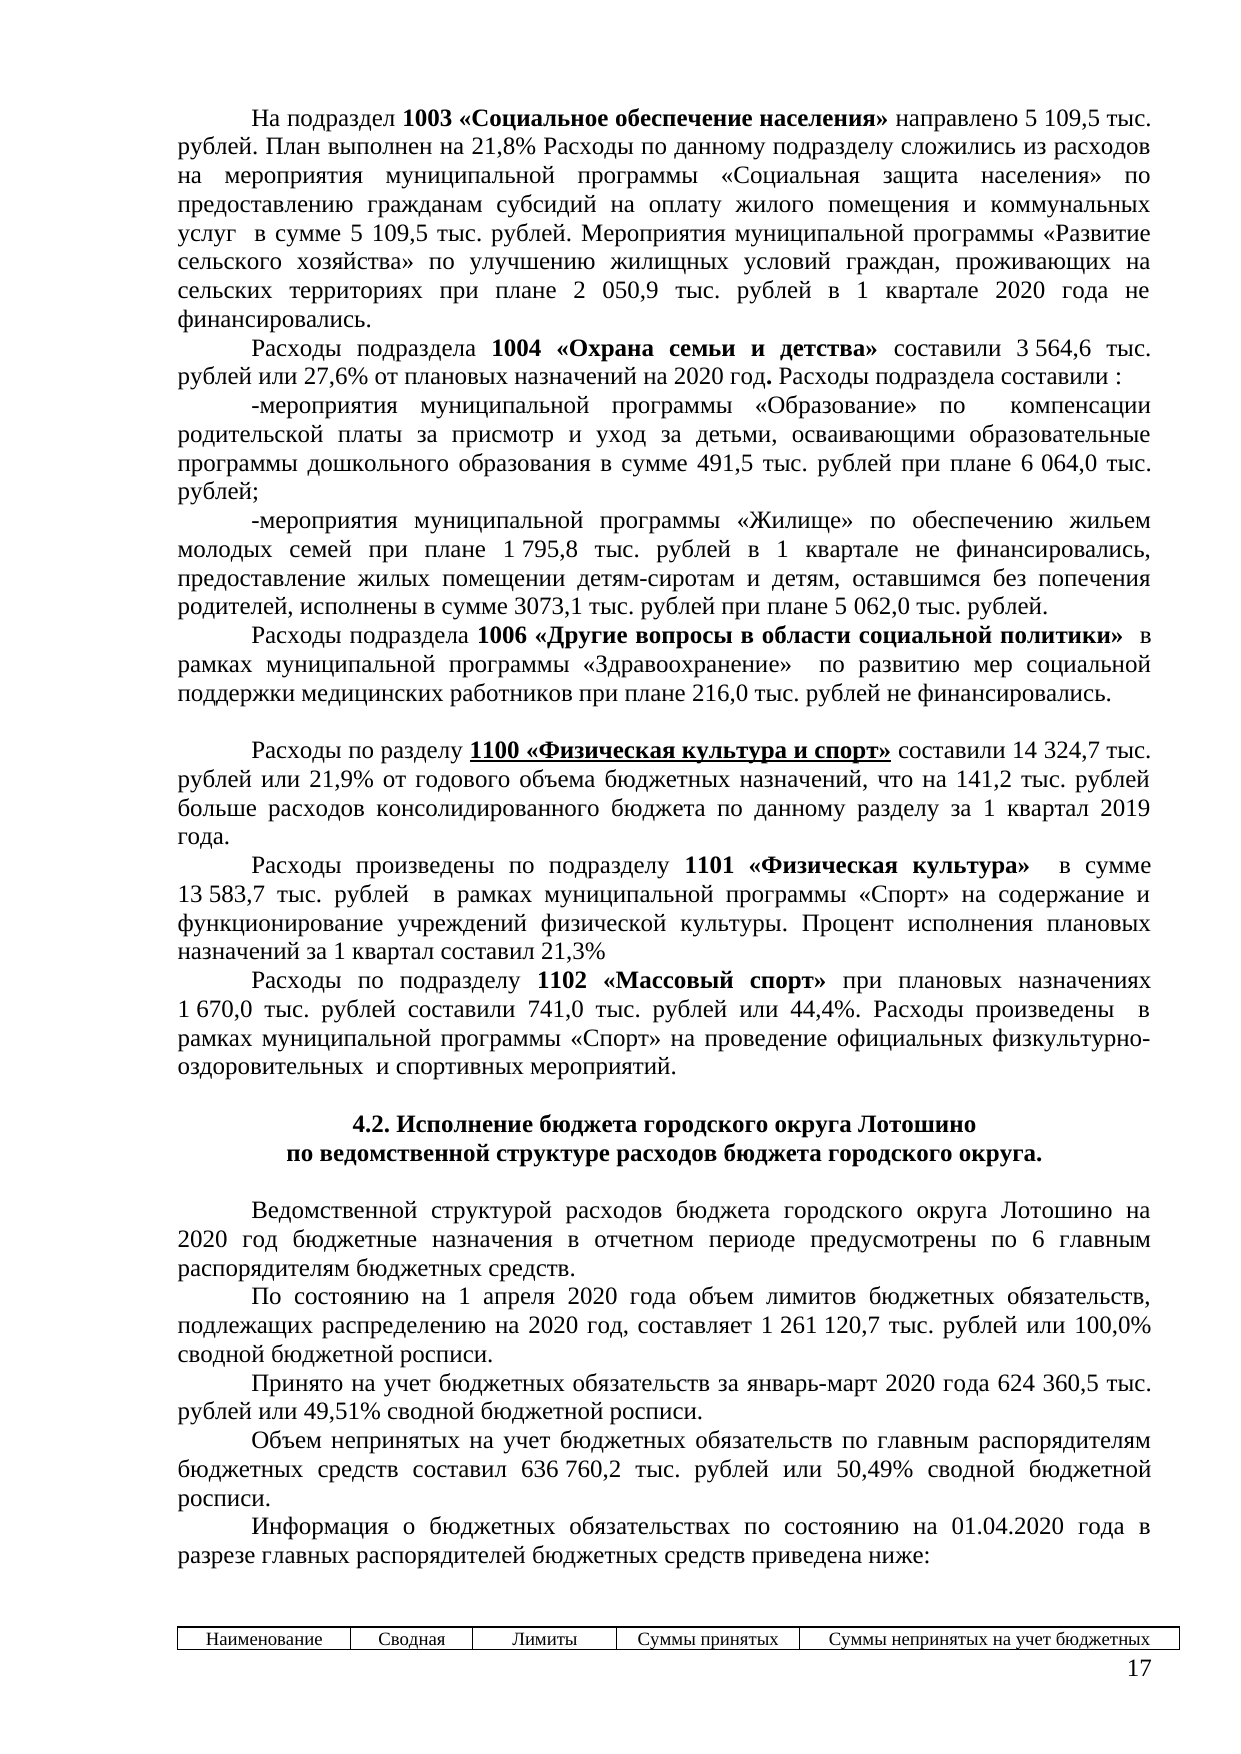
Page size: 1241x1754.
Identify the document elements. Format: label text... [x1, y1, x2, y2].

text Информация о бюджетных обязательствах по состоянию на 01.04.2020 года в разрезе главных распорядителей бюджетных средств приведена ниже: [177, 1511, 1152, 1569]
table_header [473, 1628, 616, 1649]
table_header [351, 1628, 472, 1649]
text по ведомственной структуре расходов бюджета городского округа. [177, 1138, 1152, 1166]
text Расходы произведены по подразделу 1101 «Физическая культура» в сумме 13 583,7 тыс. рублей в рамках муниципальной программы «Спорт» на содержание и функционирование учреждений физической культуры. Процент исполнения плановых назначений за 1 квартал составил 21,3% [177, 850, 1152, 965]
text Расходы по разделу 1100 «Физическая культура и спорт» составили 14 324,7 тыс. рублей или 21,9% от годового объема бюджетных назначений, что на 141,2 тыс. рублей больше расходов консолидированного бюджета по данному разделу за 1 квартал 2019 года. [177, 735, 1152, 850]
text -мероприятия муниципальной программы «Образование» по компенсации родительской платы за присмотр и уход за детьми, осваивающими образовательные программы дошкольного образования в сумме 491,5 тыс. рублей при плане 6 064,0 тыс. рублей; [177, 390, 1152, 505]
text Расходы подраздела 1006 «Другие вопросы в области социальной политики» в рамках муниципальной программы «Здравоохранение» по развитию мер социальной поддержки медицинских работников при плане 216,0 тыс. рублей не финансировались. [177, 620, 1152, 706]
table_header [800, 1628, 1179, 1649]
text 4.2. Исполнение бюджета городского округа Лотошино [177, 1109, 1152, 1138]
text Ведомственной структурой расходов бюджета городского округа Лотошино на 2020 год бюджетные назначения в отчетном периоде предусмотрены по 6 главным распорядителям бюджетных средств. [177, 1195, 1152, 1281]
text Принято на учет бюджетных обязательств за январь-март 2020 года 624 360,5 тыс. рублей или 49,51% сводной бюджетной росписи. [177, 1368, 1152, 1425]
text Расходы по подразделу 1102 «Массовый спорт» при плановых назначениях 1 670,0 тыс. рублей составили 741,0 тыс. рублей или 44,4%. Расходы произведены в рамках муниципальной программы «Спорт» на проведение официальных физкультурно-оздоровительных и спортивных мероприятий. [177, 965, 1152, 1080]
text -мероприятия муниципальной программы «Жилище» по обеспечению жильем молодых семей при плане 1 795,8 тыс. рублей в 1 квартале не финансировались, предоставление жилых помещении детям-сиротам и детям, оставшимся без попечения родителей, исполнены в сумме 3073,1 тыс. рублей при плане 5 062,0 тыс. рублей. [177, 505, 1152, 620]
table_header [617, 1628, 799, 1649]
text На подраздел 1003 «Социальное обеспечение населения» направлено 5 109,5 тыс. рублей. План выполнен на 21,8% Расходы по данному подразделу сложились из расходов на мероприятия муниципальной программы «Социальная защита населения» по предоставлению гражданам субсидий на оплату жилого помещения и коммунальных услуг в сумме 5 109,5 тыс. рублей. Мероприятия муниципальной программы «Развитие сельского хозяйства» по улучшению жилищных условий граждан, проживающих на сельских территориях при плане 2 050,9 тыс. рублей в 1 квартале 2020 года не финансировались. [177, 103, 1152, 333]
table_header Наименование ГРБС [178, 1628, 350, 1649]
text По состоянию на 1 апреля 2020 года объем лимитов бюджетных обязательств, подлежащих распределению на 2020 год, составляет 1 261 120,7 тыс. рублей или 100,0% сводной бюджетной росписи. [177, 1281, 1152, 1368]
text Расходы подраздела 1004 «Охрана семьи и детства» составили 3 564,6 тыс. рублей или 27,6% от плановых назначений на 2020 год. Расходы подраздела составили : [177, 333, 1152, 390]
text Объем непринятых на учет бюджетных обязательств по главным распорядителям бюджетных средств составил 636 760,2 тыс. рублей или 50,49% сводной бюджетной росписи. [177, 1425, 1152, 1511]
